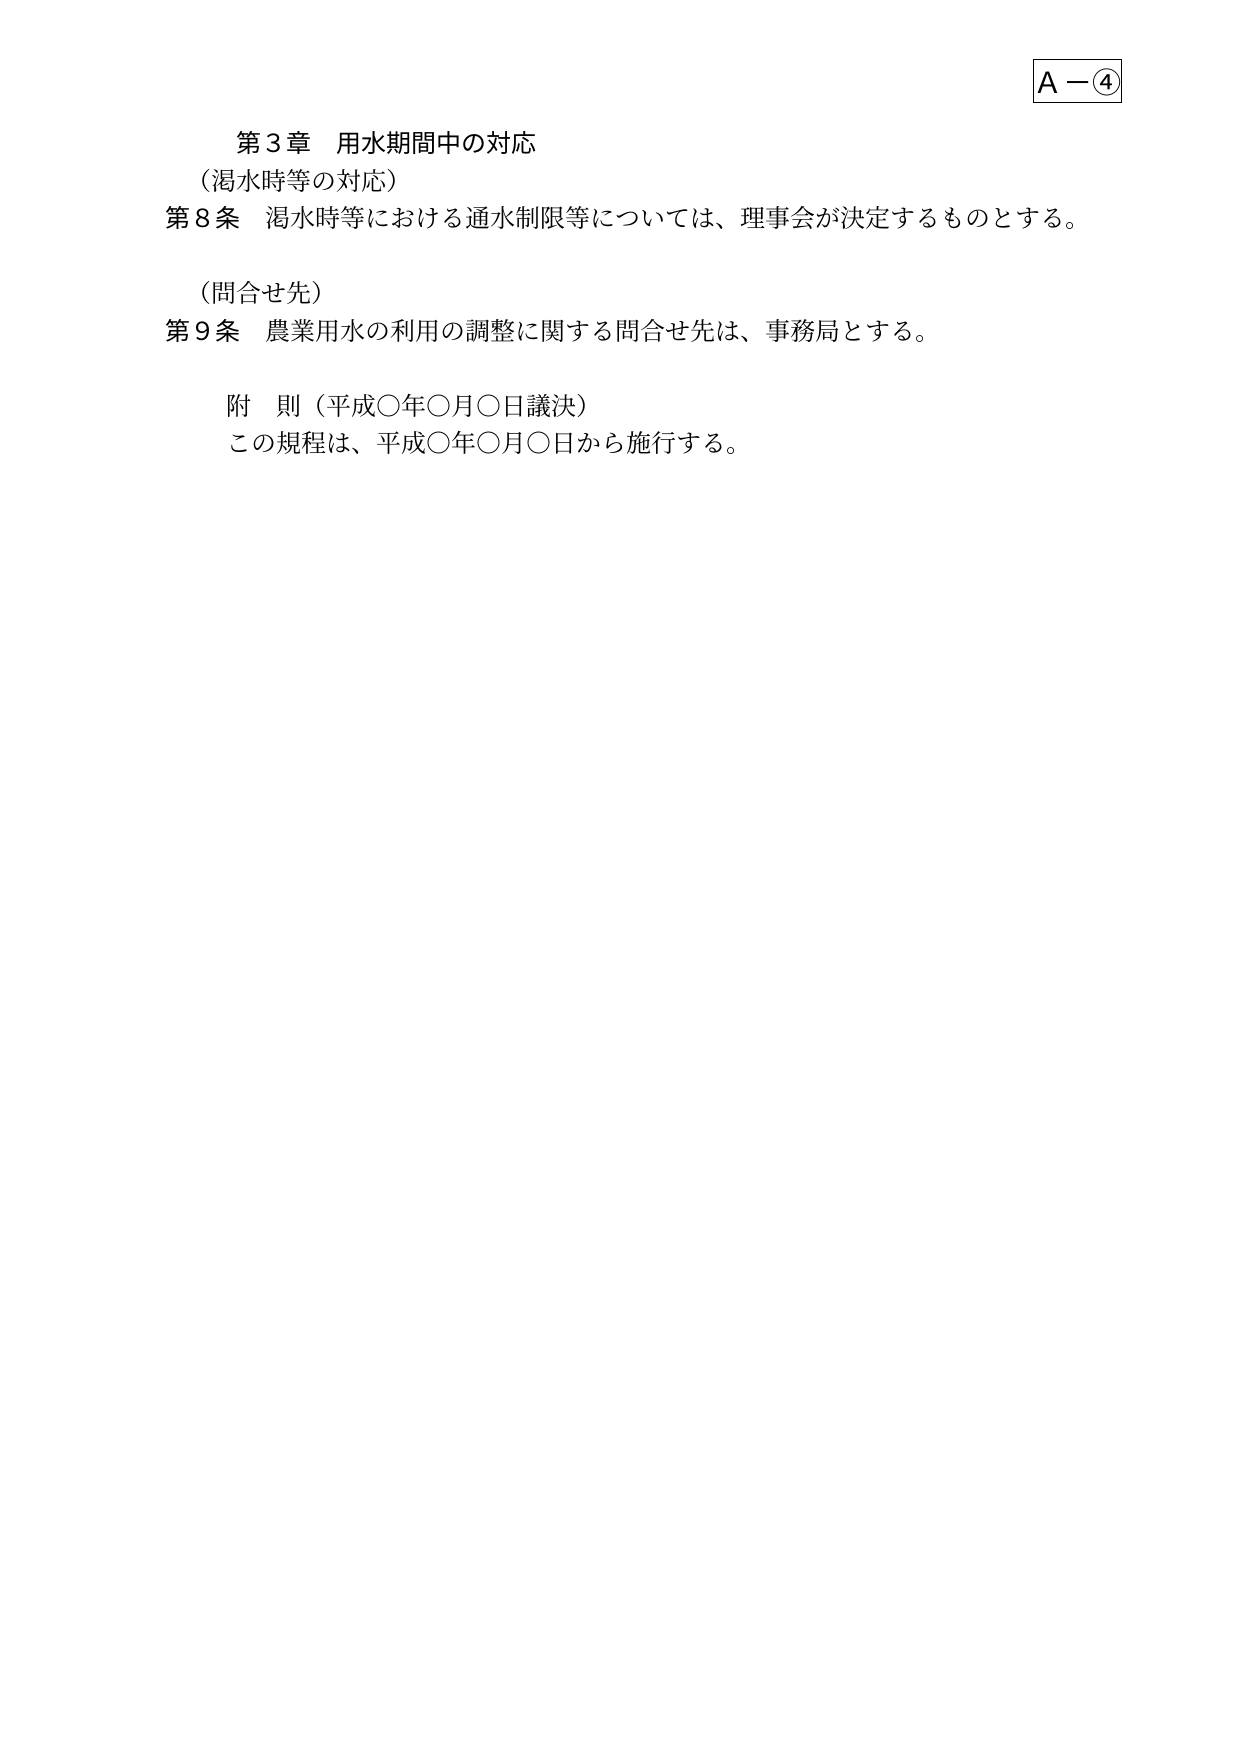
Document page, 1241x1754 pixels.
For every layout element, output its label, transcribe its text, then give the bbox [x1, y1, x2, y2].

text 第９条 農業用水の利用の調整に関する問合せ先は、事務局とする。 [165, 310, 1122, 348]
text （渇水時等の対応） [136, 160, 1122, 198]
text 附 則（平成○年○月○日議決） [201, 385, 1122, 423]
text 第３章 用水期間中の対応 [136, 123, 1122, 160]
text （問合せ先） [136, 273, 1122, 310]
text 第８条 渇水時等における通水制限等については、理事会が決定するものとする。 [165, 198, 1122, 235]
text この規程は、平成○年○月○日から施行する。 [201, 423, 1122, 460]
